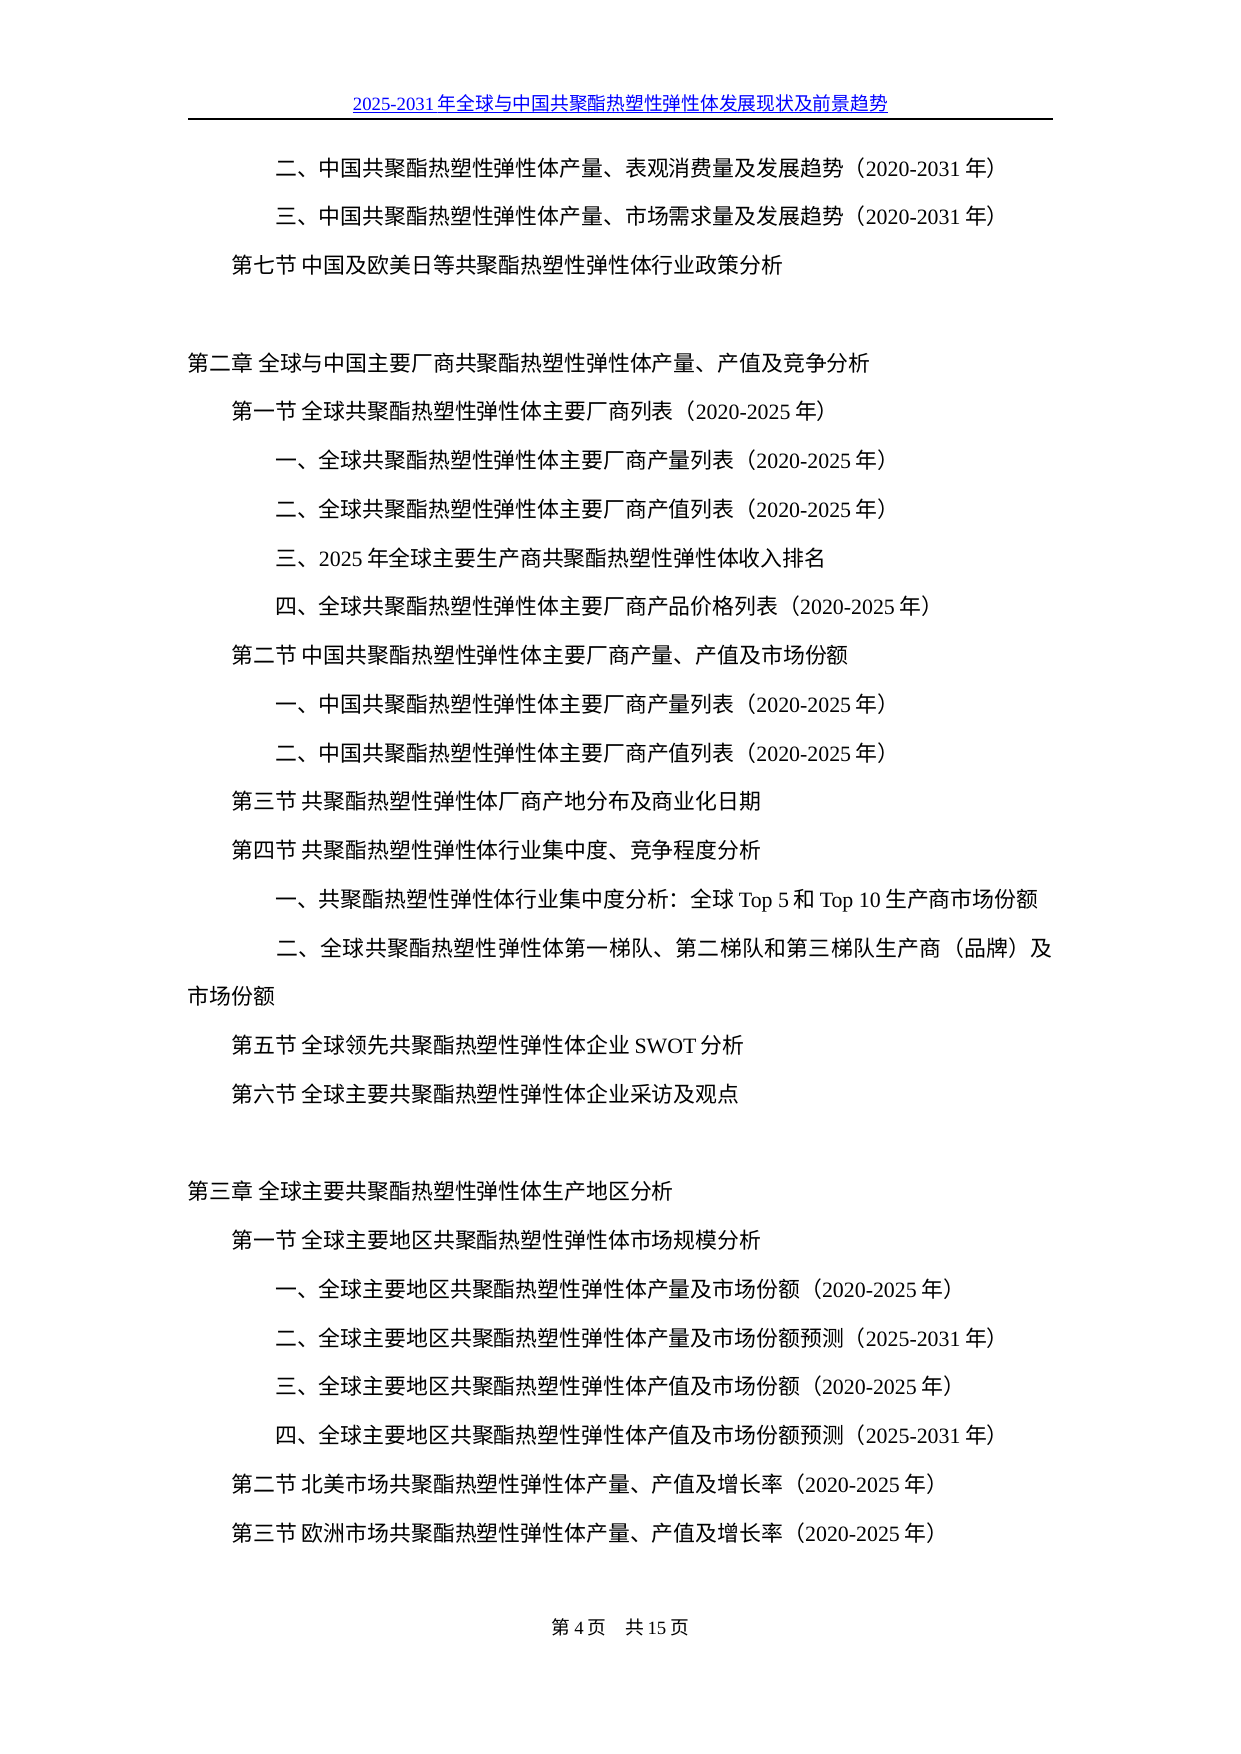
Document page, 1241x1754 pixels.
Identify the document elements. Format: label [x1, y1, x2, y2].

text [187, 150, 1053, 1548]
